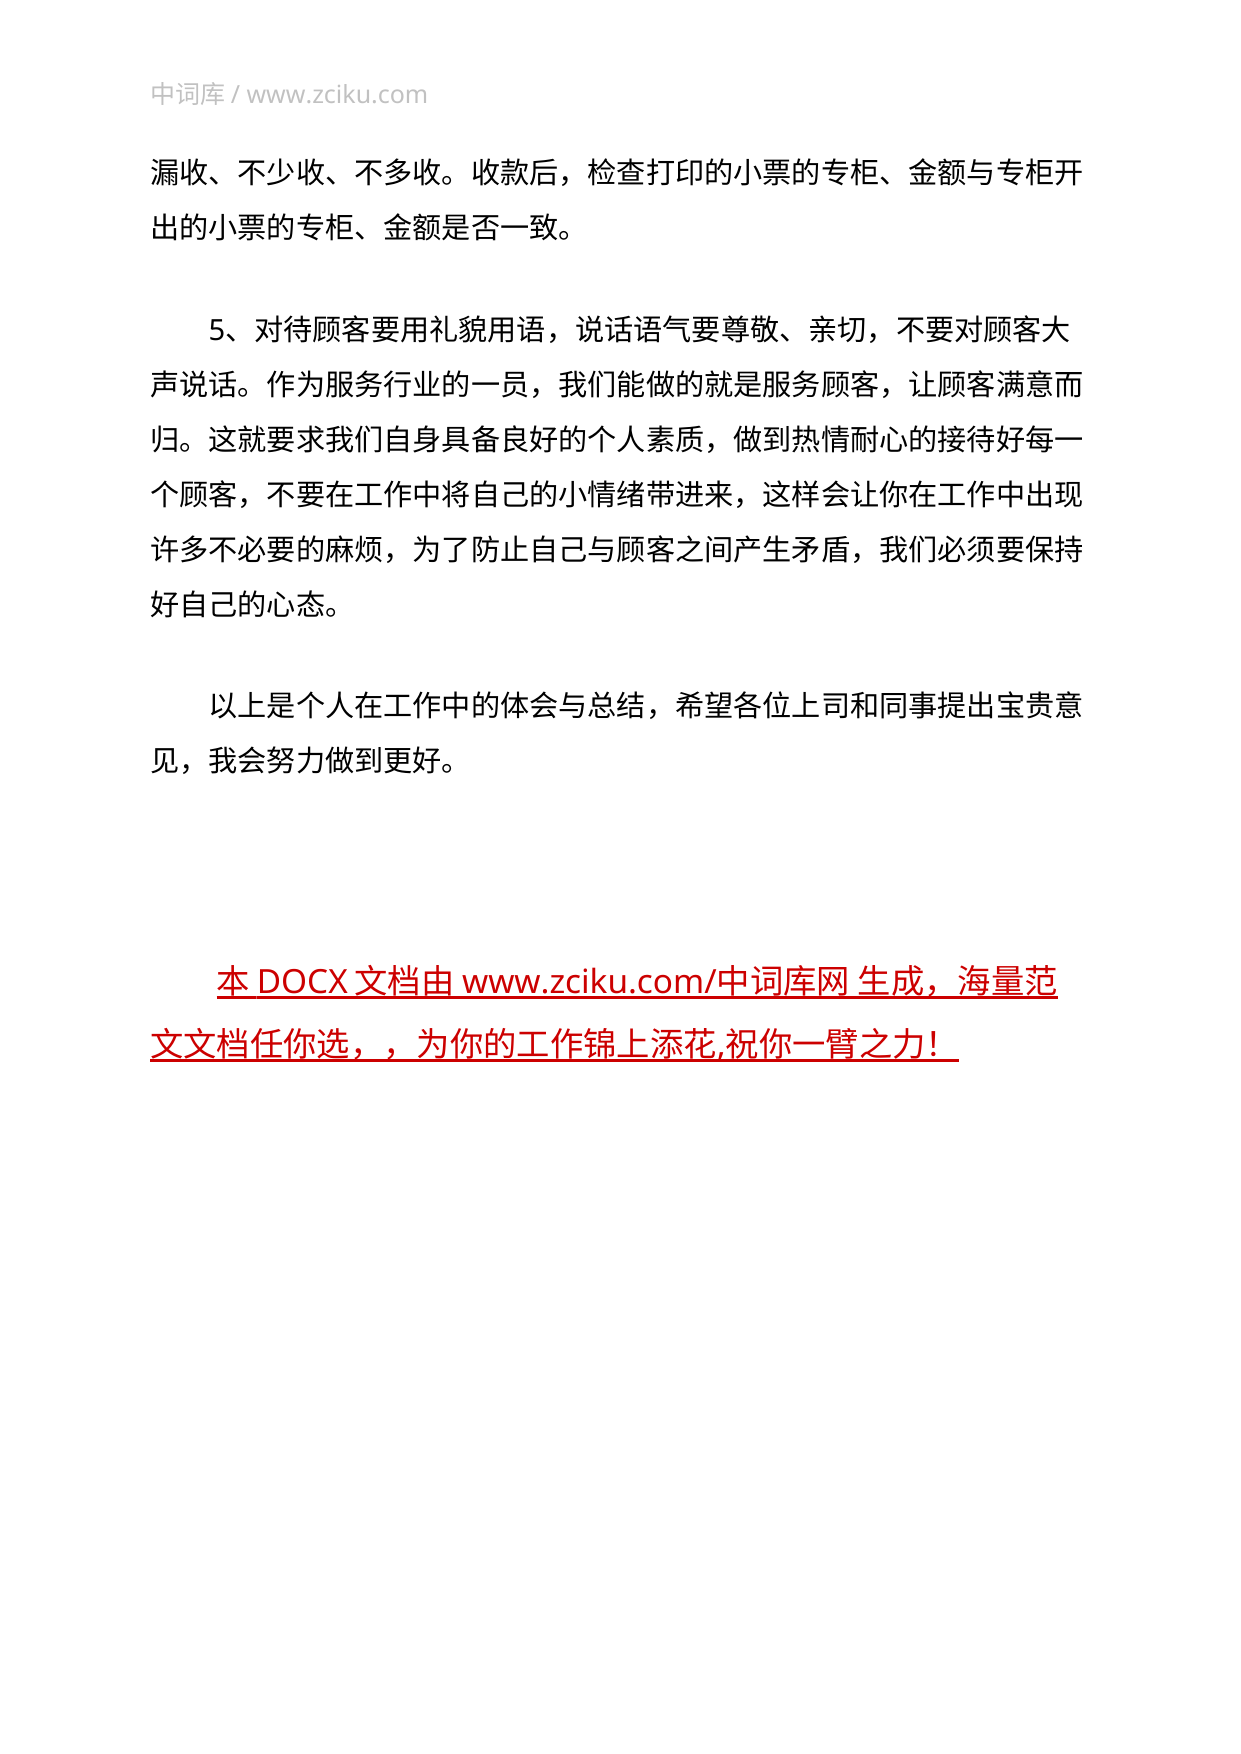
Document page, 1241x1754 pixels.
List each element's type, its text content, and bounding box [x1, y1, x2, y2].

text 本DOCX文档由 www.zciku.com/中词库网 生成，海量范文文档任你选，，为你的工作锦上添花,祝你一臂之力！ [150, 955, 1090, 1066]
text 以上是个人在工作中的体会与总结，希望各位上司和同事提出宝贵意见，我会努力做到更好。 [150, 683, 1090, 780]
text 5、对待顾客要用礼貌用语，说话语气要尊敬、亲切，不要对顾客大声说话。作为服务行业的一员，我们能做的就是服务顾客，让顾客满意而归。这就要求我们自身具备良好的个人素质，做到热情耐心的接待好每一个顾客，不要在工作中将自己的小情绪带进来，这样会让你在工作中出现许多不必要的麻烦，为了防止自己与顾客之间产生矛盾，我们必须要保持好自己的心态。 [150, 307, 1090, 623]
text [150, 150, 1090, 247]
